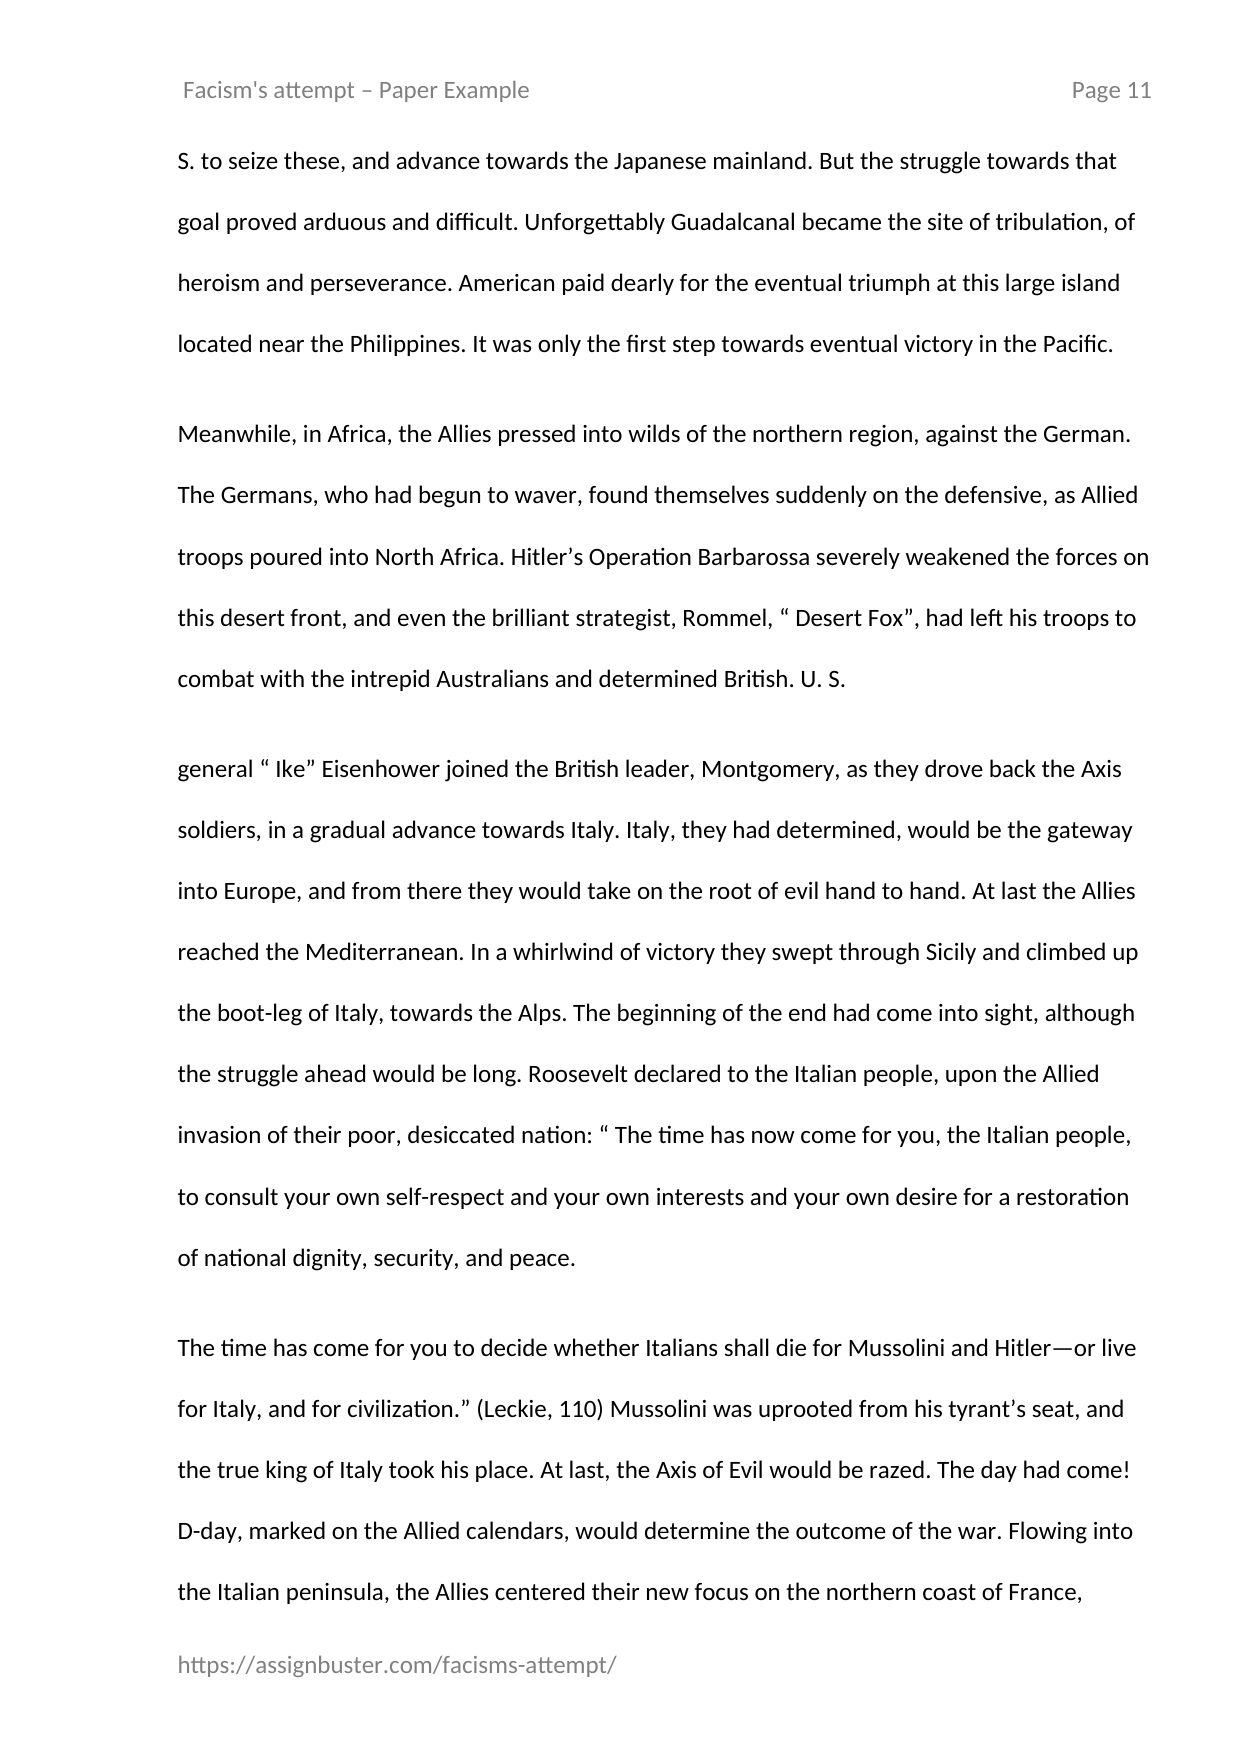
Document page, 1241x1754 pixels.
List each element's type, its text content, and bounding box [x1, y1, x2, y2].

text general “ Ike” Eisenhower joined the British leader, Montgomery, as they drove back the Axis soldiers, in a gradual advance towards Italy. Italy, they had determined, would be the gateway into Europe, and from there they would take on the root of evil hand to hand. At last the Allies reached the Mediterranean. In a whirlwind of victory they swept through Sicily and climbed up the boot-leg of Italy, towards the Alps. The beginning of the end had come into sight, although the struggle ahead would be long. Roosevelt declared to the Italian people, upon the Allied invasion of their poor, desiccated nation: “ The time has now come for you, the Italian people, to consult your own self-respect and your own interests and your own desire for a restoration of national dignity, security, and peace. [177, 753, 1152, 1272]
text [177, 1332, 1152, 1607]
text Meanwhile, in Africa, the Allies pressed into wilds of the northern region, against the German. The Germans, who had begun to waver, found themselves suddenly on the defensive, as Allied troops poured into North Africa. Hitler’s Operation Barbarossa severely weakened the forces on this desert front, and even the brilliant strategist, Rommel, “ Desert Fox”, had left his troops to combat with the intrepid Australians and determined British. U. S. [177, 419, 1152, 693]
text S. to seize these, and advance towards the Japanese mainland. But the struggle towards that goal proved arduous and difficult. Unforgettably Guadalcanal became the site of tribulation, of heroism and perseverance. American paid dearly for the eventual triumph at this large island located near the Philippines. It was only the first step towards eventual victory in the Pacific. [177, 145, 1152, 359]
